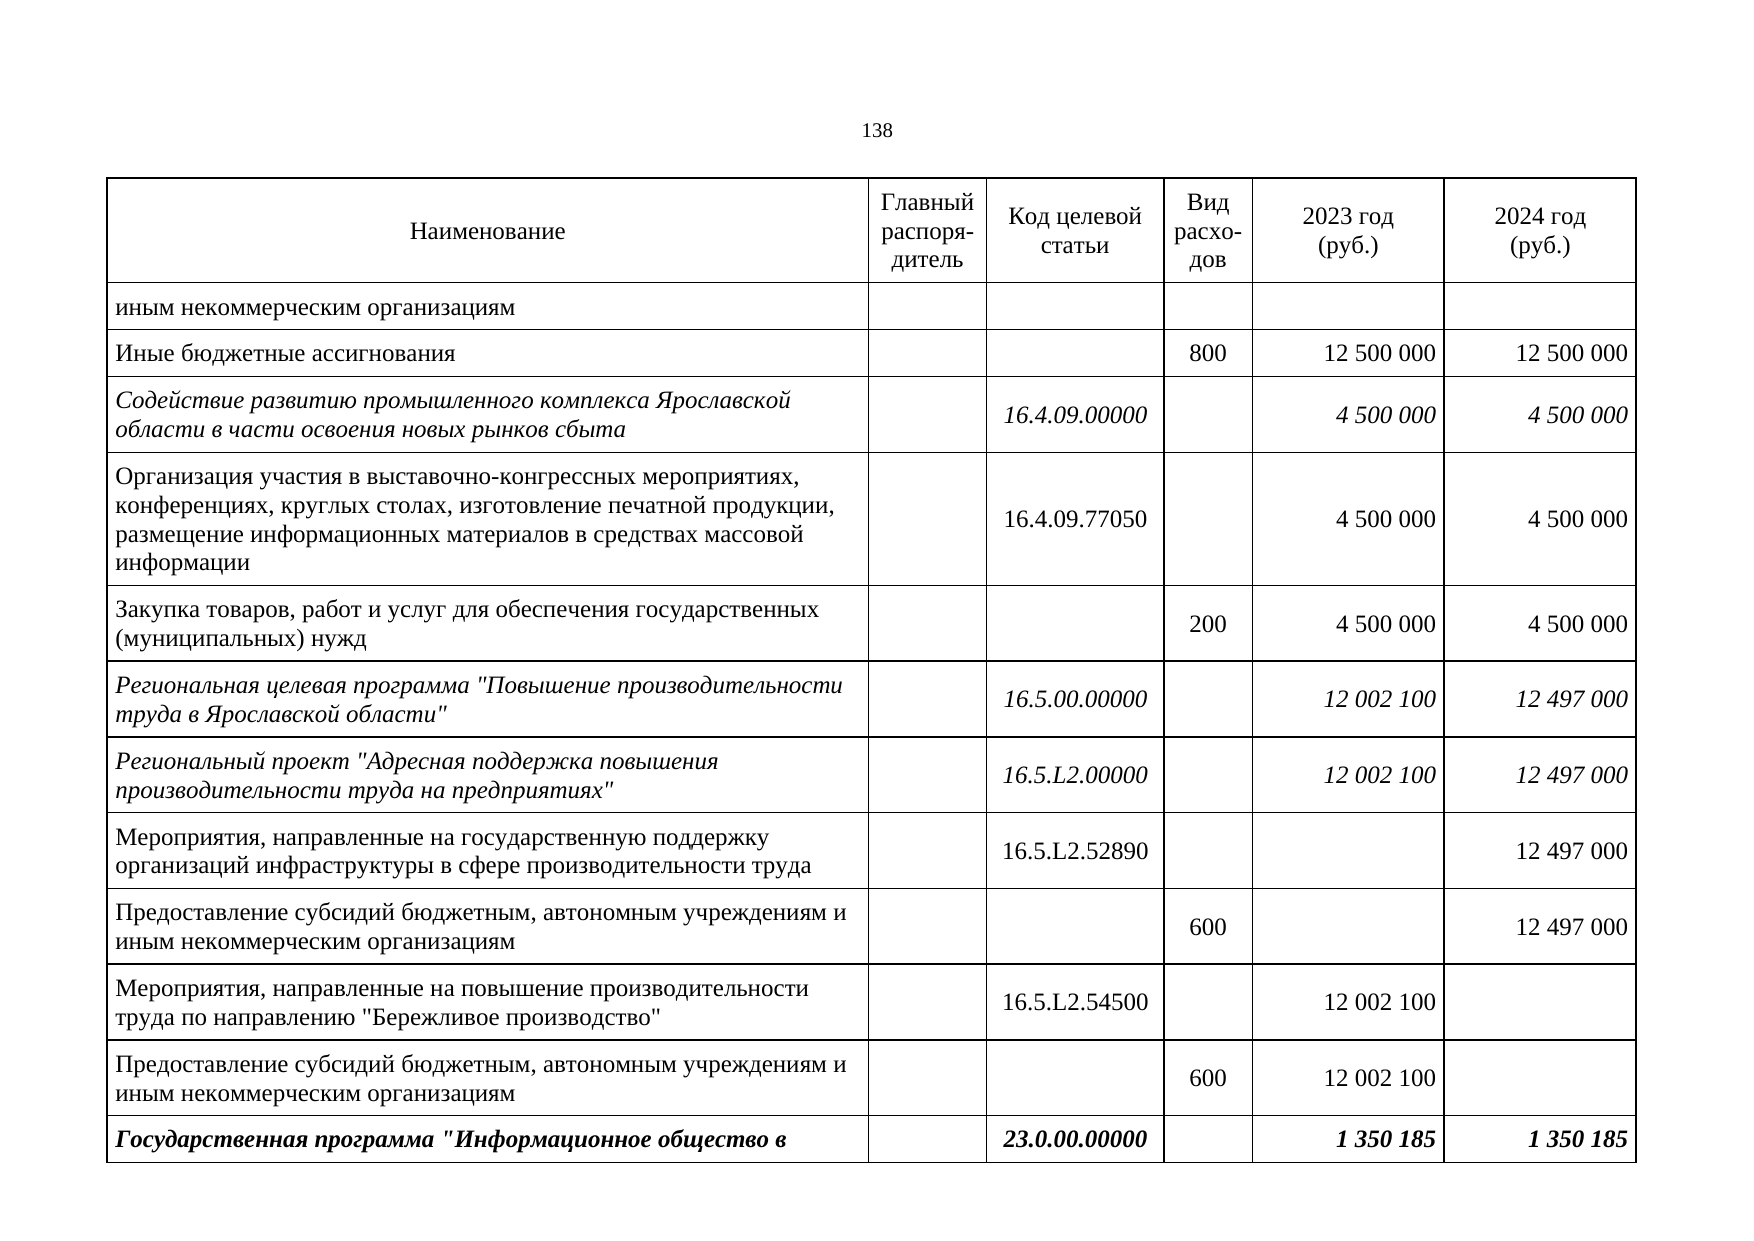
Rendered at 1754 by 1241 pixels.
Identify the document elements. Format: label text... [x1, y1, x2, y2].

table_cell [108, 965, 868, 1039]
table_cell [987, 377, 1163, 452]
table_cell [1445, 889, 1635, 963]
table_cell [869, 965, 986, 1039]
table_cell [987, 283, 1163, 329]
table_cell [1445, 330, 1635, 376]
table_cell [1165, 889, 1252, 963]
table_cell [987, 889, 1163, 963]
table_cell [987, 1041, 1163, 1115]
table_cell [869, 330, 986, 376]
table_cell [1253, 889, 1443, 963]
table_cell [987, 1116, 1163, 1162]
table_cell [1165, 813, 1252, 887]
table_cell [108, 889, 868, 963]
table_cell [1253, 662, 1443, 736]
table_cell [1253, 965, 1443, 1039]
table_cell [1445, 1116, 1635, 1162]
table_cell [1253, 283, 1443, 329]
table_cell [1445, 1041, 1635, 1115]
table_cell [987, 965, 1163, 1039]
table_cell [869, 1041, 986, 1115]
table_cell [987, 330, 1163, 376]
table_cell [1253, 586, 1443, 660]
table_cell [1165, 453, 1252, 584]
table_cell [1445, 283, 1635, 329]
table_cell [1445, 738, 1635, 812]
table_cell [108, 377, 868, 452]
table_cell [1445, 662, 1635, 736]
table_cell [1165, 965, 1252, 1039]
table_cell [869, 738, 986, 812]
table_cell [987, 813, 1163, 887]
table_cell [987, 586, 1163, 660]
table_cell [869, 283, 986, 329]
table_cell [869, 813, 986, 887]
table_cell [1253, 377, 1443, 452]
table_header Наименование [108, 179, 868, 282]
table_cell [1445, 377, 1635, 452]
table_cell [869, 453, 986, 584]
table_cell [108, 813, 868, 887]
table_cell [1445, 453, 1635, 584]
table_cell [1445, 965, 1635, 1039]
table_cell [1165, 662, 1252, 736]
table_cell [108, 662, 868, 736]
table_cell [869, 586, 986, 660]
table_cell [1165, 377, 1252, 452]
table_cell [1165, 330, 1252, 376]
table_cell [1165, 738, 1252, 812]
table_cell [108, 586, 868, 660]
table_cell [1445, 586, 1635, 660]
table_header Код целевой статьи [987, 179, 1163, 282]
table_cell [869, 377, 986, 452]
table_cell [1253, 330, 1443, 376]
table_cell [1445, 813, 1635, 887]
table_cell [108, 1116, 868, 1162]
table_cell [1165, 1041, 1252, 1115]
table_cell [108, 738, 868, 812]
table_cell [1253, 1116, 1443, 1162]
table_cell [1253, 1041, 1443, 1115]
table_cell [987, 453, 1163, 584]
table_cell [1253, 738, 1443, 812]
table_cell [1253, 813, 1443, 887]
table_header Главный распоря-дитель [869, 179, 986, 282]
table_header 2024 год (руб.) [1445, 179, 1635, 282]
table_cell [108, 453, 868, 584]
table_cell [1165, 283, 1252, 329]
table_header 2023 год (руб.) [1253, 179, 1443, 282]
table_header Вид расхо- дов [1165, 179, 1252, 282]
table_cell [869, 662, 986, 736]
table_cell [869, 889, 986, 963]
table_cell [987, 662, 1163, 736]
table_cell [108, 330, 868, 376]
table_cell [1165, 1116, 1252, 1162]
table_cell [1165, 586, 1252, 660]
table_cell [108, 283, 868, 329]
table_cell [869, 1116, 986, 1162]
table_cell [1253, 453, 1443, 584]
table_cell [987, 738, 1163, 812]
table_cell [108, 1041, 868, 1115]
